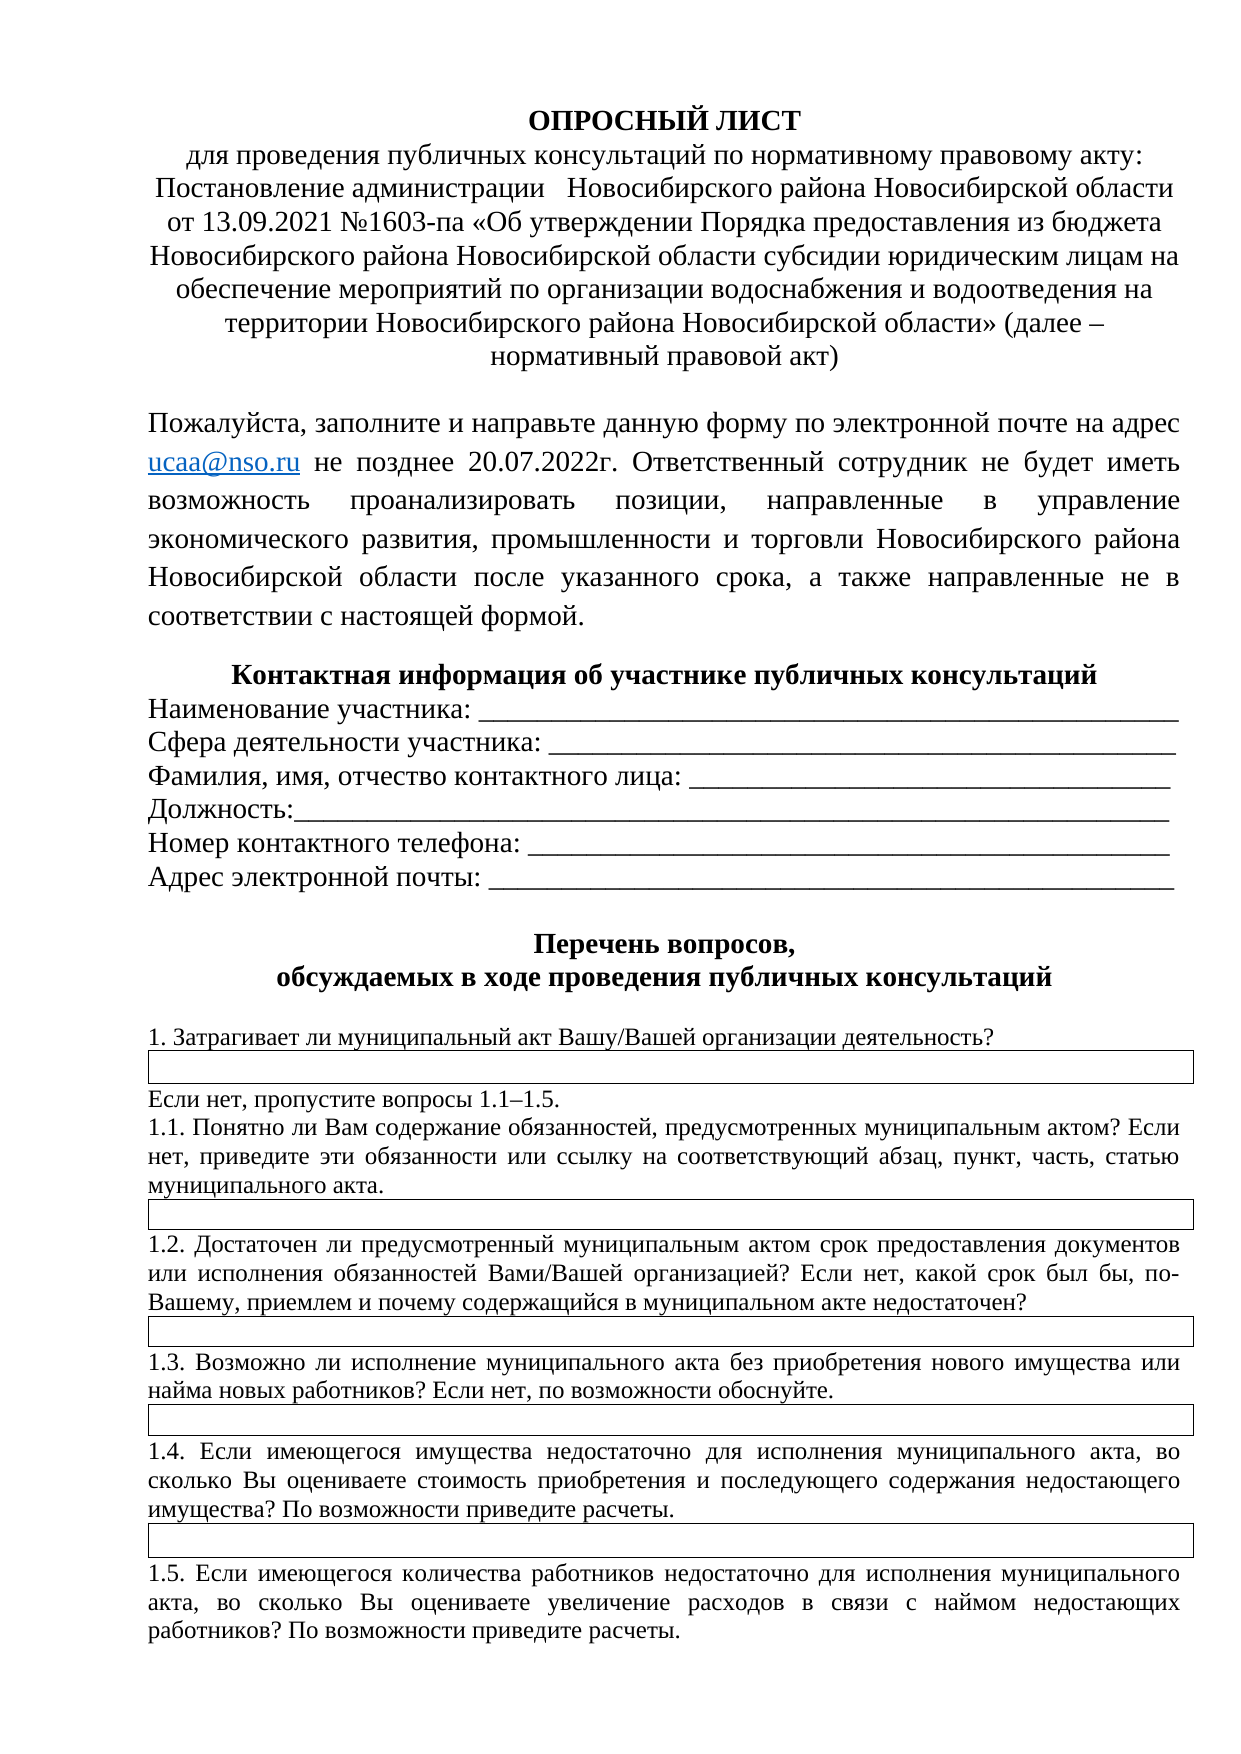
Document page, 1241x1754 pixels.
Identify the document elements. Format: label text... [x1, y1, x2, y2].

text обсуждаемых в ходе проведения публичных консультаций [148, 959, 1181, 993]
text Наименование участника: ________________________________________________ [148, 691, 1181, 724]
text 1. Затрагивает ли муниципальный акт Вашу/Вашей организации деятельность? [148, 1022, 1181, 1050]
text Адрес электронной почты: _______________________________________________ [148, 859, 1181, 892]
text Сфера деятельности участника: ___________________________________________ [148, 724, 1181, 758]
text Контактная информация об участнике публичных консультаций [148, 657, 1181, 691]
table_header [149, 1051, 1193, 1083]
text 1.5. Если имеющегося количества работников недостаточно для исполнения муниципального акта, во сколько Вы оцениваете увеличение расходов в связи с наймом недостающих работников? По возможности приведите расчеты. [148, 1558, 1181, 1644]
text Если нет, пропустите вопросы 1.1–1.5. [148, 1084, 1181, 1112]
table_header [149, 1317, 1193, 1346]
table_header [149, 1200, 1193, 1228]
table_header [149, 1524, 1193, 1557]
text Должность:____________________________________________________________ [148, 792, 1181, 825]
text Перечень вопросов, [148, 926, 1181, 959]
text Пожалуйста, заполните и направьте данную форму по электронной почте на адрес ucaa@nso.ru не позднее 20.07.2022г. Ответственный сотрудник не будет иметь возможность проанализировать позиции, направленные в управление экономического развития, промышленности и торговли Новосибирского района Новосибирской области после указанного срока, а также направленные не в соответствии с настоящей формой. [148, 405, 1181, 632]
text 1.2. Достаточен ли предусмотренный муниципальным актом срок предоставления документов или исполнения обязанностей Вами/Вашей организацией? Если нет, какой срок был бы, по-Вашему, приемлем и почему содержащийся в муниципальном акте недостаточен? [148, 1230, 1181, 1316]
text Номер контактного телефона: ____________________________________________ [148, 825, 1181, 859]
text 1.3. Возможно ли исполнение муниципального акта без приобретения нового имущества или найма новых работников? Если нет, по возможности обоснуйте. [148, 1347, 1181, 1404]
text 1.4. Если имеющегося имущества недостаточно для исполнения муниципального акта, во сколько Вы оцениваете стоимость приобретения и последующего содержания недостающего имущества? По возможности приведите расчеты. [148, 1436, 1181, 1522]
text ОПРОСНЫЙ ЛИСТ [148, 103, 1181, 137]
text 1.1. Понятно ли Вам содержание обязанностей, предусмотренных муниципальным актом? Если нет, приведите эти обязанности или ссылку на соответствующий абзац, пункт, часть, статью муниципального акта. [148, 1112, 1181, 1199]
table_header [149, 1405, 1193, 1435]
text для проведения публичных консультаций по нормативному правовому акту: Постановление администрации Новосибирского района Новосибирской области от 13.09.2021 №1603-па «Об утверждении Порядка предоставления из бюджета Новосибирского района Новосибирской области субсидии юридическим лицам на обеспечение мероприятий по организации водоснабжения и водоотведения на территории Новосибирского района Новосибирской области» (далее – нормативный правовой акт) [148, 137, 1181, 372]
text Фамилия, имя, отчество контактного лица: _________________________________ [148, 758, 1181, 792]
